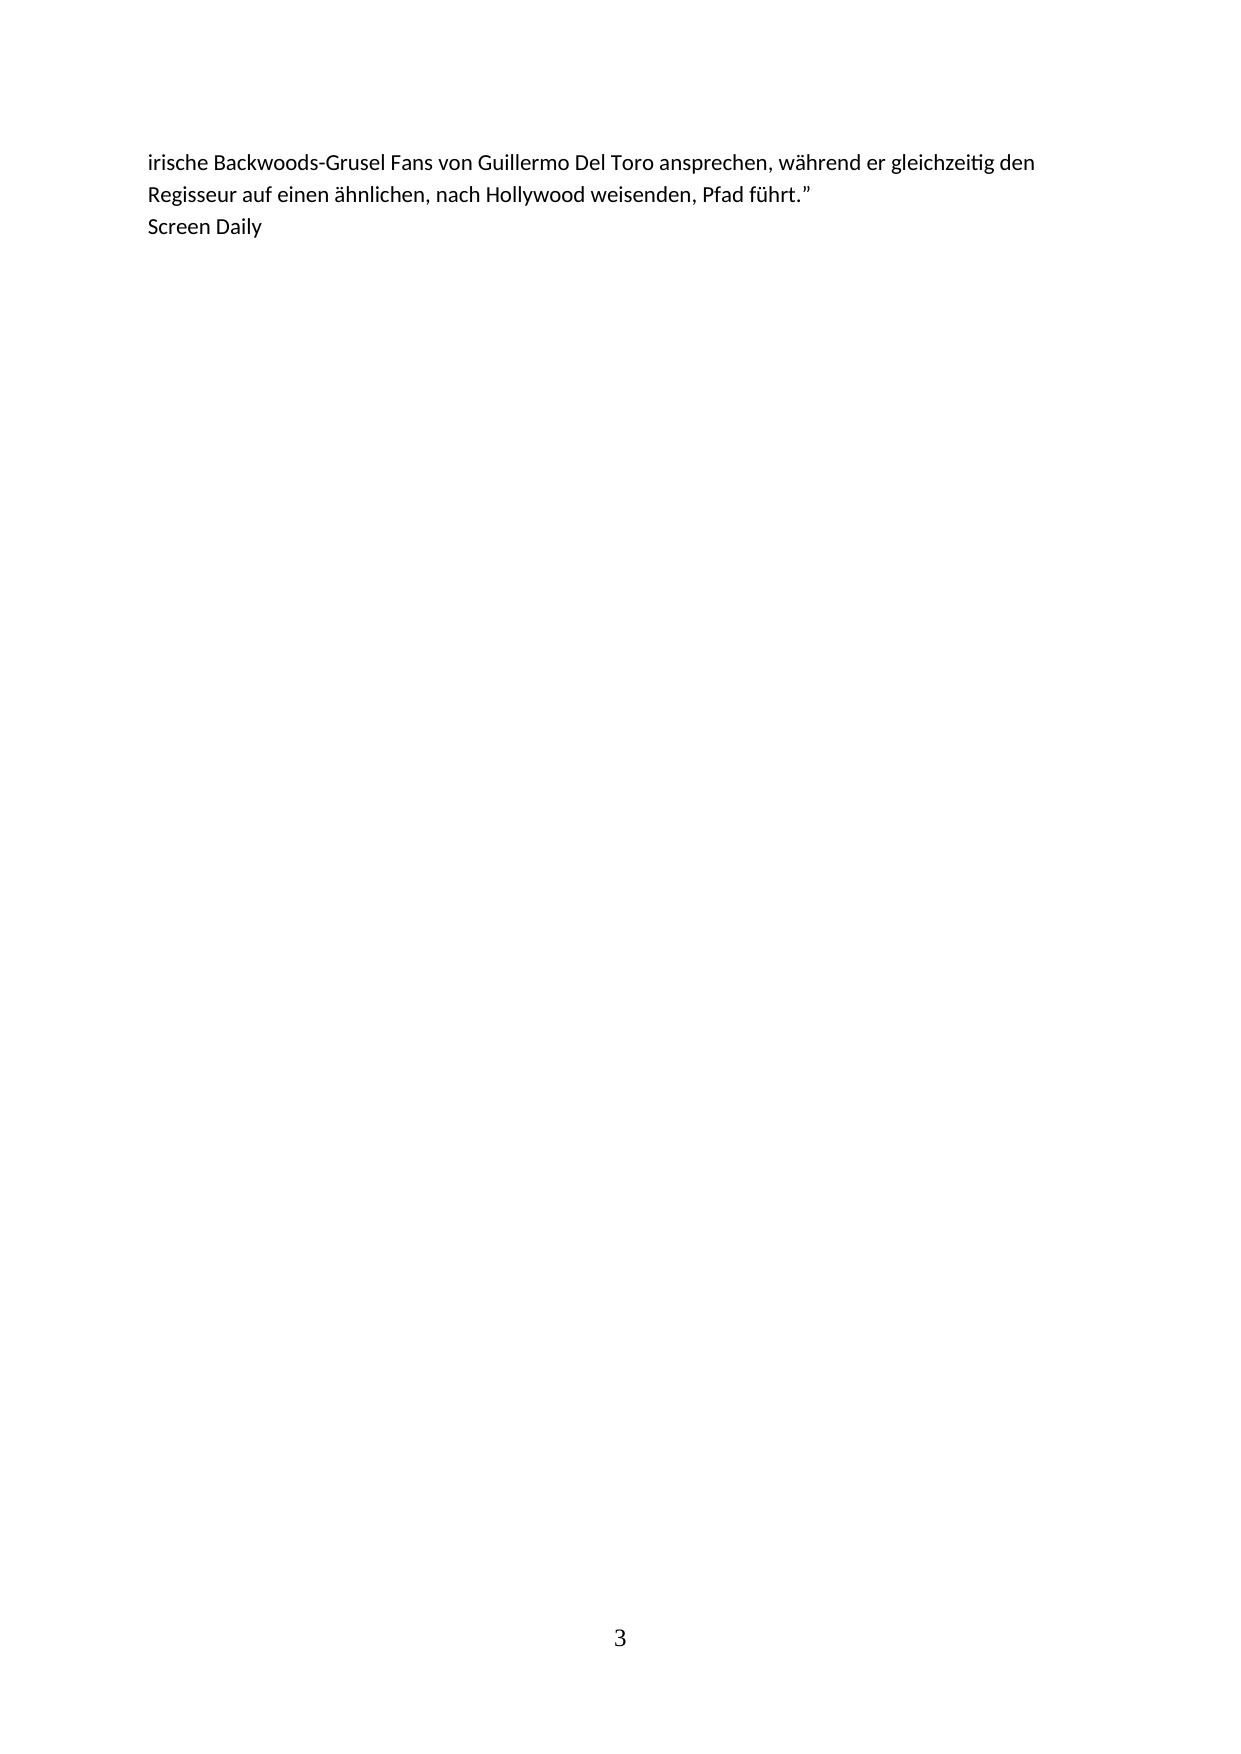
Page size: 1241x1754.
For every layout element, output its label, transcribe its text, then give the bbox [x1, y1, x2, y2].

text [148, 148, 1093, 208]
text Screen Daily [148, 212, 1093, 240]
